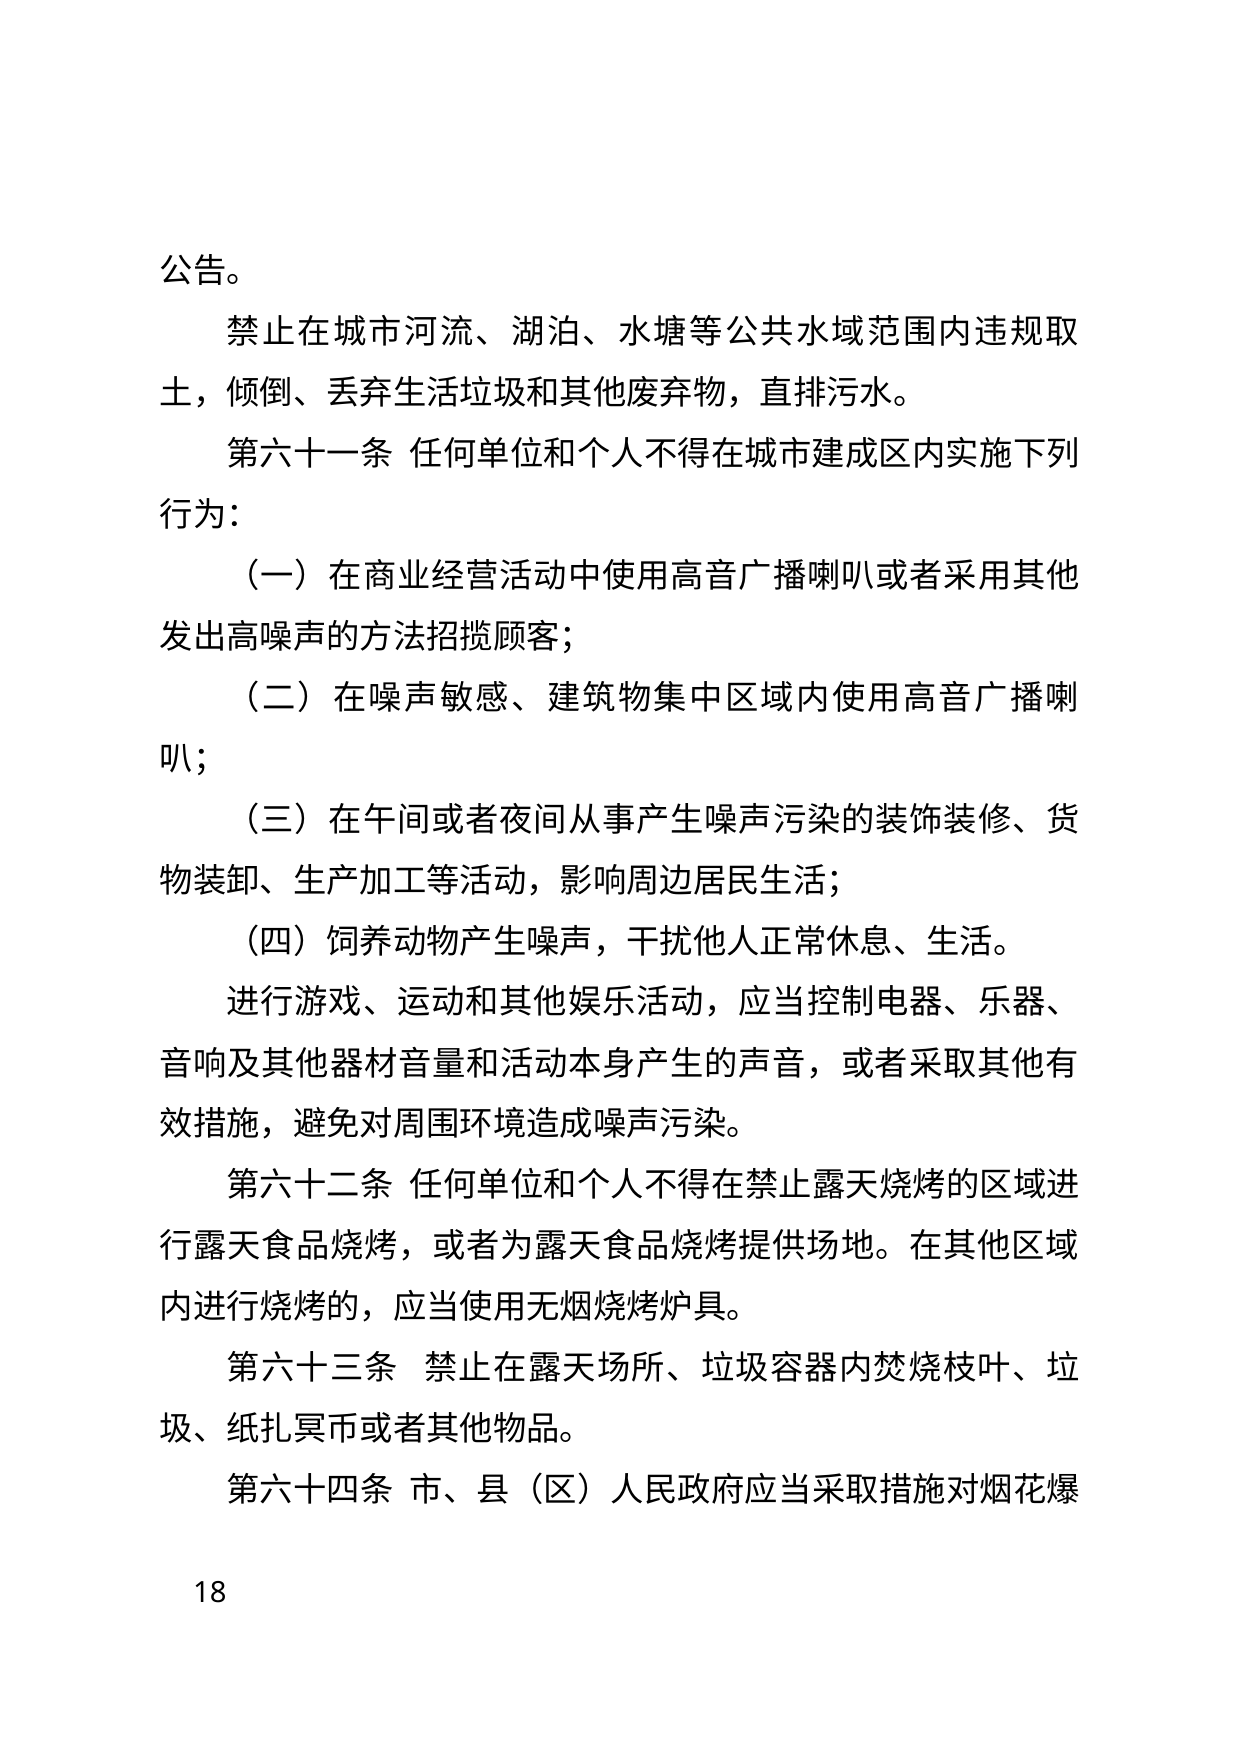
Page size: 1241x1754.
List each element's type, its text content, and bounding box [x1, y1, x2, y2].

text （三）在午间或者夜间从事产生噪声污染的装饰装修、货物装卸、生产加工等活动，影响周边居民生活； [159, 786, 1081, 908]
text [159, 238, 1081, 299]
text （二）在噪声敏感、建筑物集中区域内使用高音广播喇叭； [159, 664, 1081, 786]
text （四）饲养动物产生噪声，干扰他人正常休息、生活。 [159, 908, 1081, 969]
text 进行游戏、运动和其他娱乐活动，应当控制电器、乐器、音响及其他器材音量和活动本身产生的声音，或者采取其他有效措施，避免对周围环境造成噪声污染。 [159, 969, 1081, 1152]
text （一）在商业经营活动中使用高音广播喇叭或者采用其他发出高噪声的方法招揽顾客； [159, 542, 1081, 664]
text 第六十三条 禁止在露天场所、垃圾容器内焚烧枝叶、垃圾、纸扎冥币或者其他物品。 [159, 1334, 1081, 1456]
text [159, 1456, 1081, 1517]
text 第六十一条 任何单位和个人不得在城市建成区内实施下列行为： [159, 421, 1081, 542]
text 第六十二条 任何单位和个人不得在禁止露天烧烤的区域进行露天食品烧烤，或者为露天食品烧烤提供场地。在其他区域内进行烧烤的，应当使用无烟烧烤炉具。 [159, 1152, 1081, 1334]
text 禁止在城市河流、湖泊、水塘等公共水域范围内违规取土，倾倒、丢弃生活垃圾和其他废弃物，直排污水。 [159, 299, 1081, 421]
